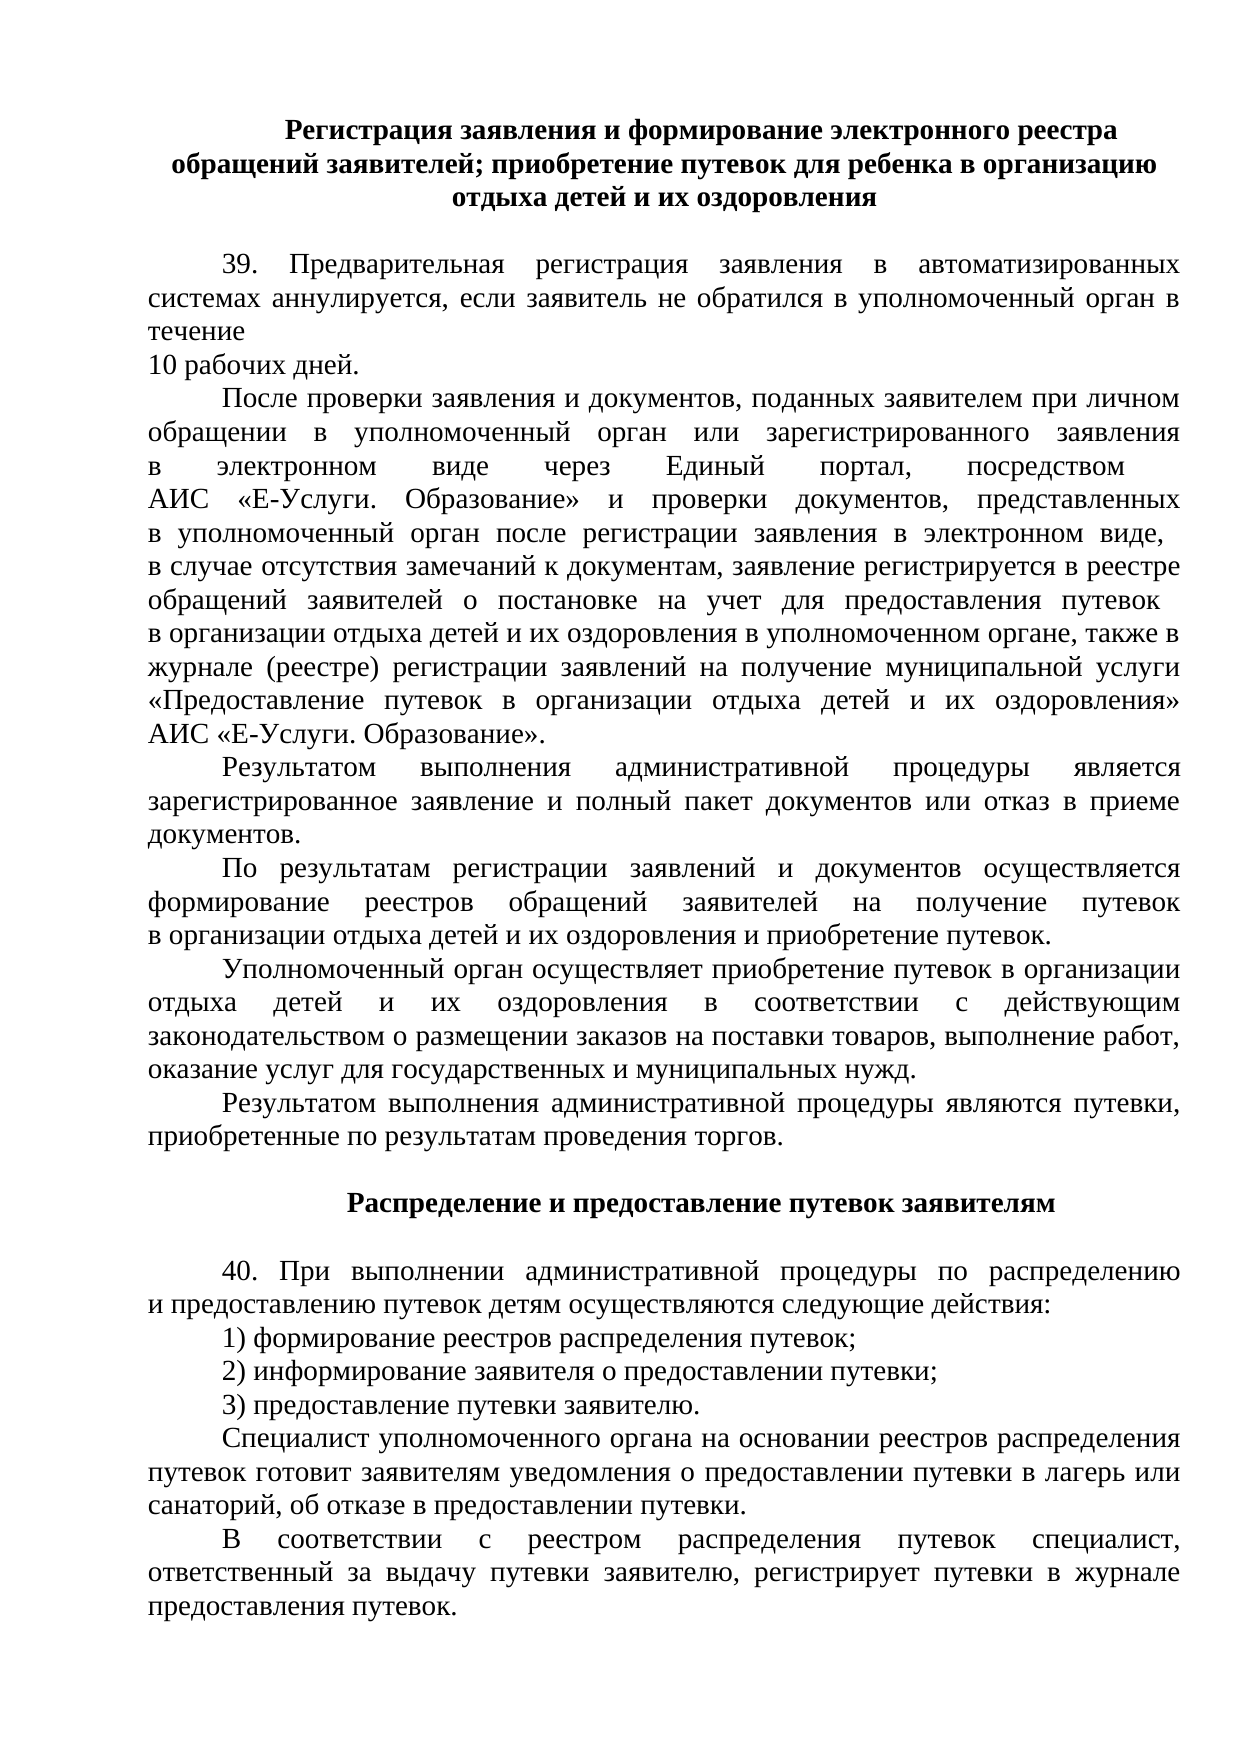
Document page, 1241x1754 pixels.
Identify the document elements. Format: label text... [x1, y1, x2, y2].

text Результатом выполнения административной процедуры являются путевки, приобретенные по результатам проведения торгов. [148, 1085, 1181, 1152]
text 1) формирование реестров распределения путевок; [148, 1320, 1181, 1353]
text В соответствии с реестром распределения путевок специалист, ответственный за выдачу путевки заявителю, регистрирует путевки в журнале предоставления путевок. [148, 1521, 1181, 1622]
text Распределение и предоставление путевок заявителям [148, 1186, 1181, 1219]
text Специалист уполномоченного органа на основании реестров распределения путевок готовит заявителям уведомления о предоставлении путевки в лагерь или санаторий, об отказе в предоставлении путевки. [148, 1420, 1181, 1521]
text 40. При выполнении административной процедуры по распределению и предоставлению путевок детям осуществляются следующие действия: [148, 1253, 1181, 1320]
text 39. Предварительная регистрация заявления в автоматизированных системах аннулируется, если заявитель не обратился в уполномоченный орган в течение 10 рабочих дней. [148, 246, 1181, 381]
text Результатом выполнения административной процедуры является зарегистрированное заявление и полный пакет документов или отказ в приеме документов. [148, 749, 1181, 850]
text Уполномоченный орган осуществляет приобретение путевок в организации отдыха детей и их оздоровления в соответствии с действующим законодательством о размещении заказов на поставки товаров, выполнение работ, оказание услуг для государственных и муниципальных нужд. [148, 951, 1181, 1085]
text Регистрация заявления и формирование электронного реестра обращений заявителей; приобретение путевок для ребенка в организацию отдыха детей и их оздоровления [148, 112, 1181, 213]
text 3) предоставление путевки заявителю. [148, 1387, 1181, 1420]
text По результатам регистрации заявлений и документов осуществляется формирование реестров обращений заявителей на получение путевок в организации отдыха детей и их оздоровления и приобретение путевок. [148, 850, 1181, 951]
text После проверки заявления и документов, поданных заявителем при личном обращении в уполномоченный орган или зарегистрированного заявления в электронном виде через Единый портал, посредством АИС «Е-Услуги. Образование» и проверки документов, представленных в уполномоченный орган после регистрации заявления в электронном виде, в случае отсутствия замечаний к документам, заявление регистрируется в реестре обращений заявителей о постановке на учет для предоставления путевок в организации отдыха детей и их оздоровления в уполномоченном органе, также в журнале (реестре) регистрации заявлений на получение муниципальной услуги «Предоставление путевок в организации отдыха детей и их оздоровления» АИС «Е-Услуги. Образование». [148, 381, 1181, 749]
text 2) информирование заявителя о предоставлении путевки; [148, 1353, 1181, 1387]
